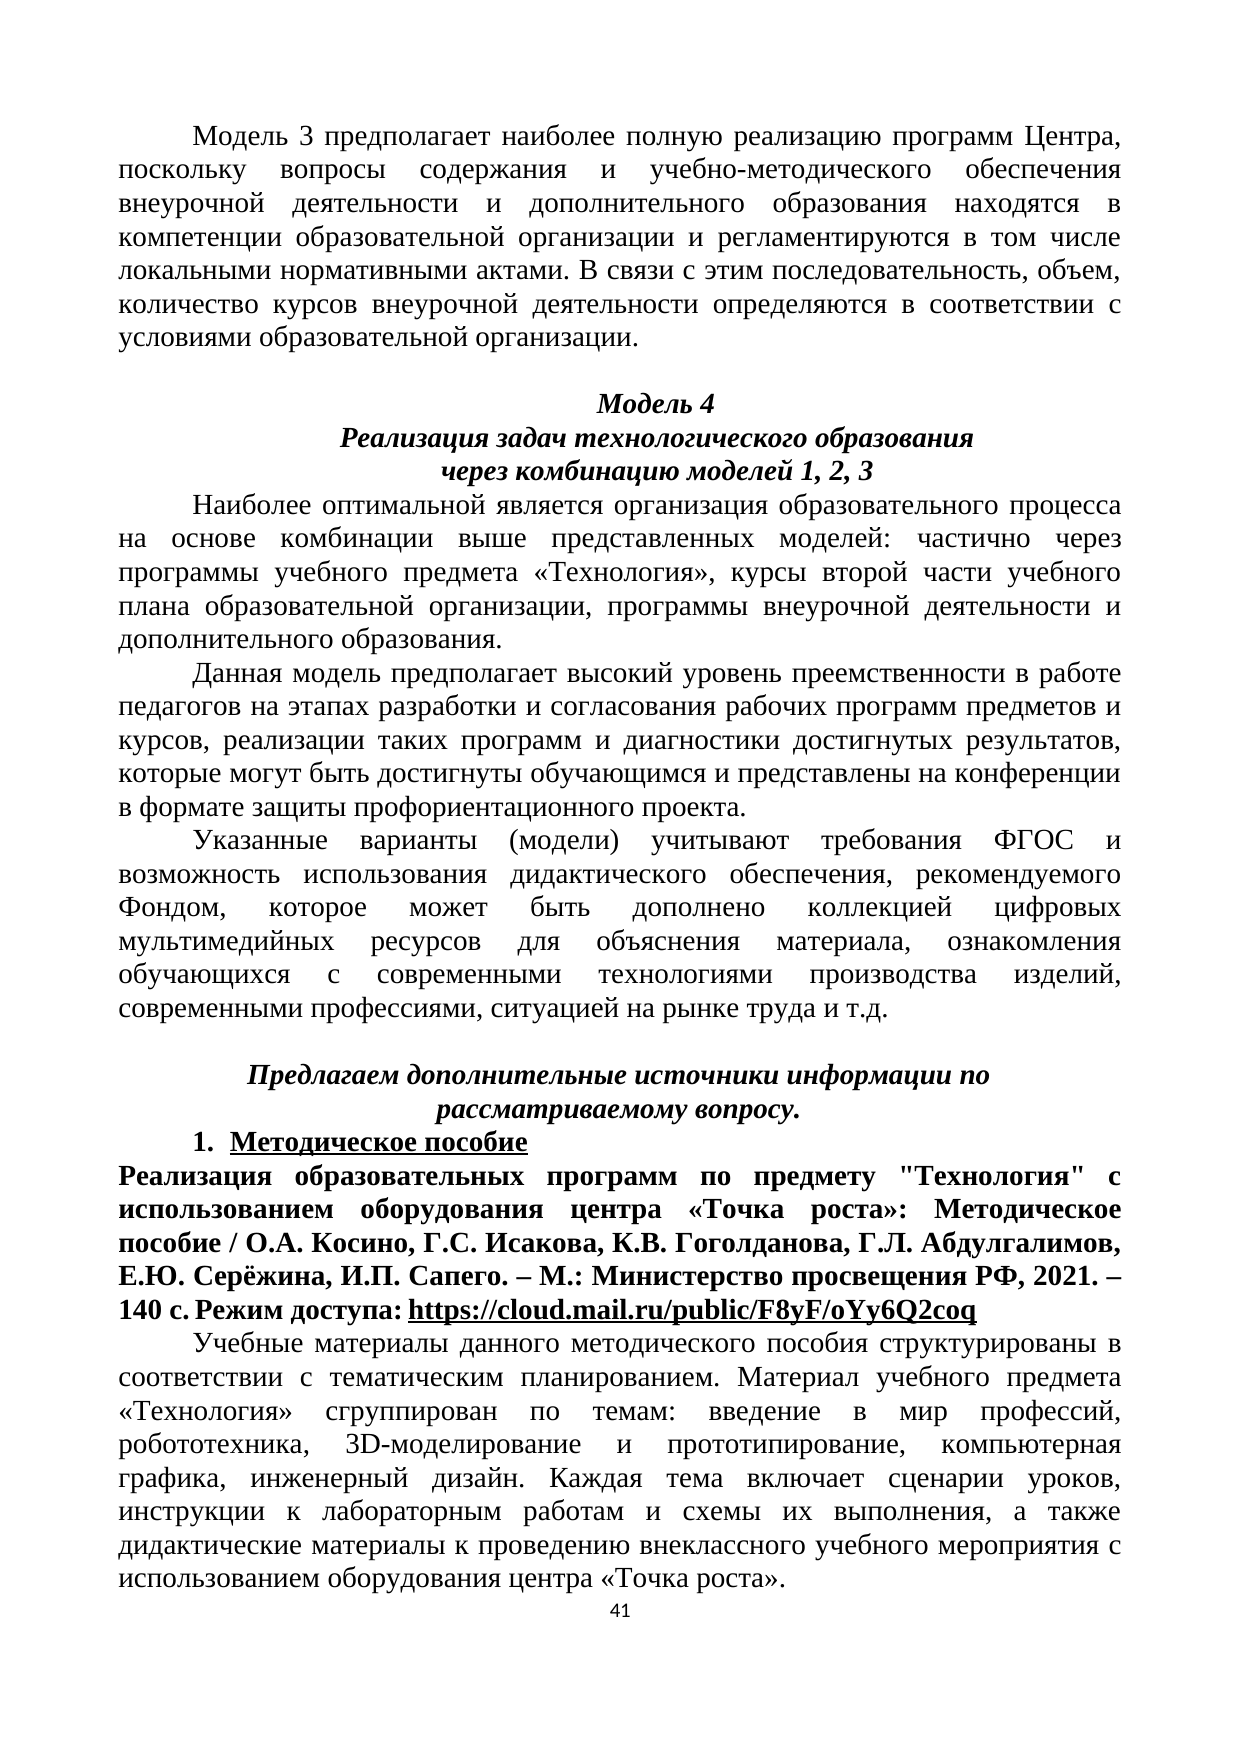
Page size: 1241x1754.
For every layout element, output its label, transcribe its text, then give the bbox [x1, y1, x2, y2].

text Учебные материалы данного методического пособия структурированы в соответствии с тематическим планированием. Материал учебного предмета «Технология» сгруппирован по темам: введение в мир профессий, робототехника, 3D-моделирование и прототипирование, компьютерная графика, инженерный дизайн. Каждая тема включает сценарии уроков, инструкции к лабораторным работам и схемы их выполнения, а также дидактические материалы к проведению внеклассного учебного мероприятия с использованием оборудования центра «Точка роста». [118, 1326, 1122, 1594]
text Предлагаем дополнительные источники информации по рассматриваемому вопросу. [118, 1057, 1122, 1124]
text Модель 3 предполагает наиболее полную реализацию программ Центра, поскольку вопросы содержания и учебно-методического обеспечения внеурочной деятельности и дополнительного образования находятся в компетенции образовательной организации и регламентируются в том числе локальными нормативными актами. В связи с этим последовательность, объем, количество курсов внеурочной деятельности определяются в соответствии с условиями образовательной организации. [118, 118, 1122, 353]
text через комбинацию моделей 1, 2, 3 [118, 453, 1122, 487]
text Модель 4 [118, 386, 1122, 420]
list Методическое пособие [192, 1124, 1122, 1158]
text Реализация задач технологического образования [118, 420, 1122, 453]
text Данная модель предполагает высокий уровень преемственности в работе педагогов на этапах разработки и согласования рабочих программ предметов и курсов, реализации таких программ и диагностики достигнутых результатов, которые могут быть достигнуты обучающимся и представлены на конференции в формате защиты профориентационного проекта. [118, 655, 1122, 822]
text Реализация образовательных программ по предмету "Технология" с использованием оборудования центра «Точка роста»: Методическое пособие / О.А. Косино, Г.С. Исакова, К.В. Гоголданова, Г.Л. Абдулгалимов, Е.Ю. Серёжина, И.П. Сапего. – М.: Министерство просвещения РФ, 2021. – 140 с. Режим доступа: https://cloud.mail.ru/public/F8yF/oYy6Q2coq [118, 1158, 1122, 1326]
text Указанные варианты (модели) учитывают требования ФГОС и возможность использования дидактического обеспечения, рекомендуемого Фондом, которое может быть дополнено коллекцией цифровых мультимедийных ресурсов для объяснения материала, ознакомления обучающихся с современными технологиями производства изделий, современными профессиями, ситуацией на рынке труда и т.д. [118, 822, 1122, 1024]
text Наиболее оптимальной является организация образовательного процесса на основе комбинации выше представленных моделей: частично через программы учебного предмета «Технология», курсы второй части учебного плана образовательной организации, программы внеурочной деятельности и дополнительного образования. [118, 487, 1122, 655]
